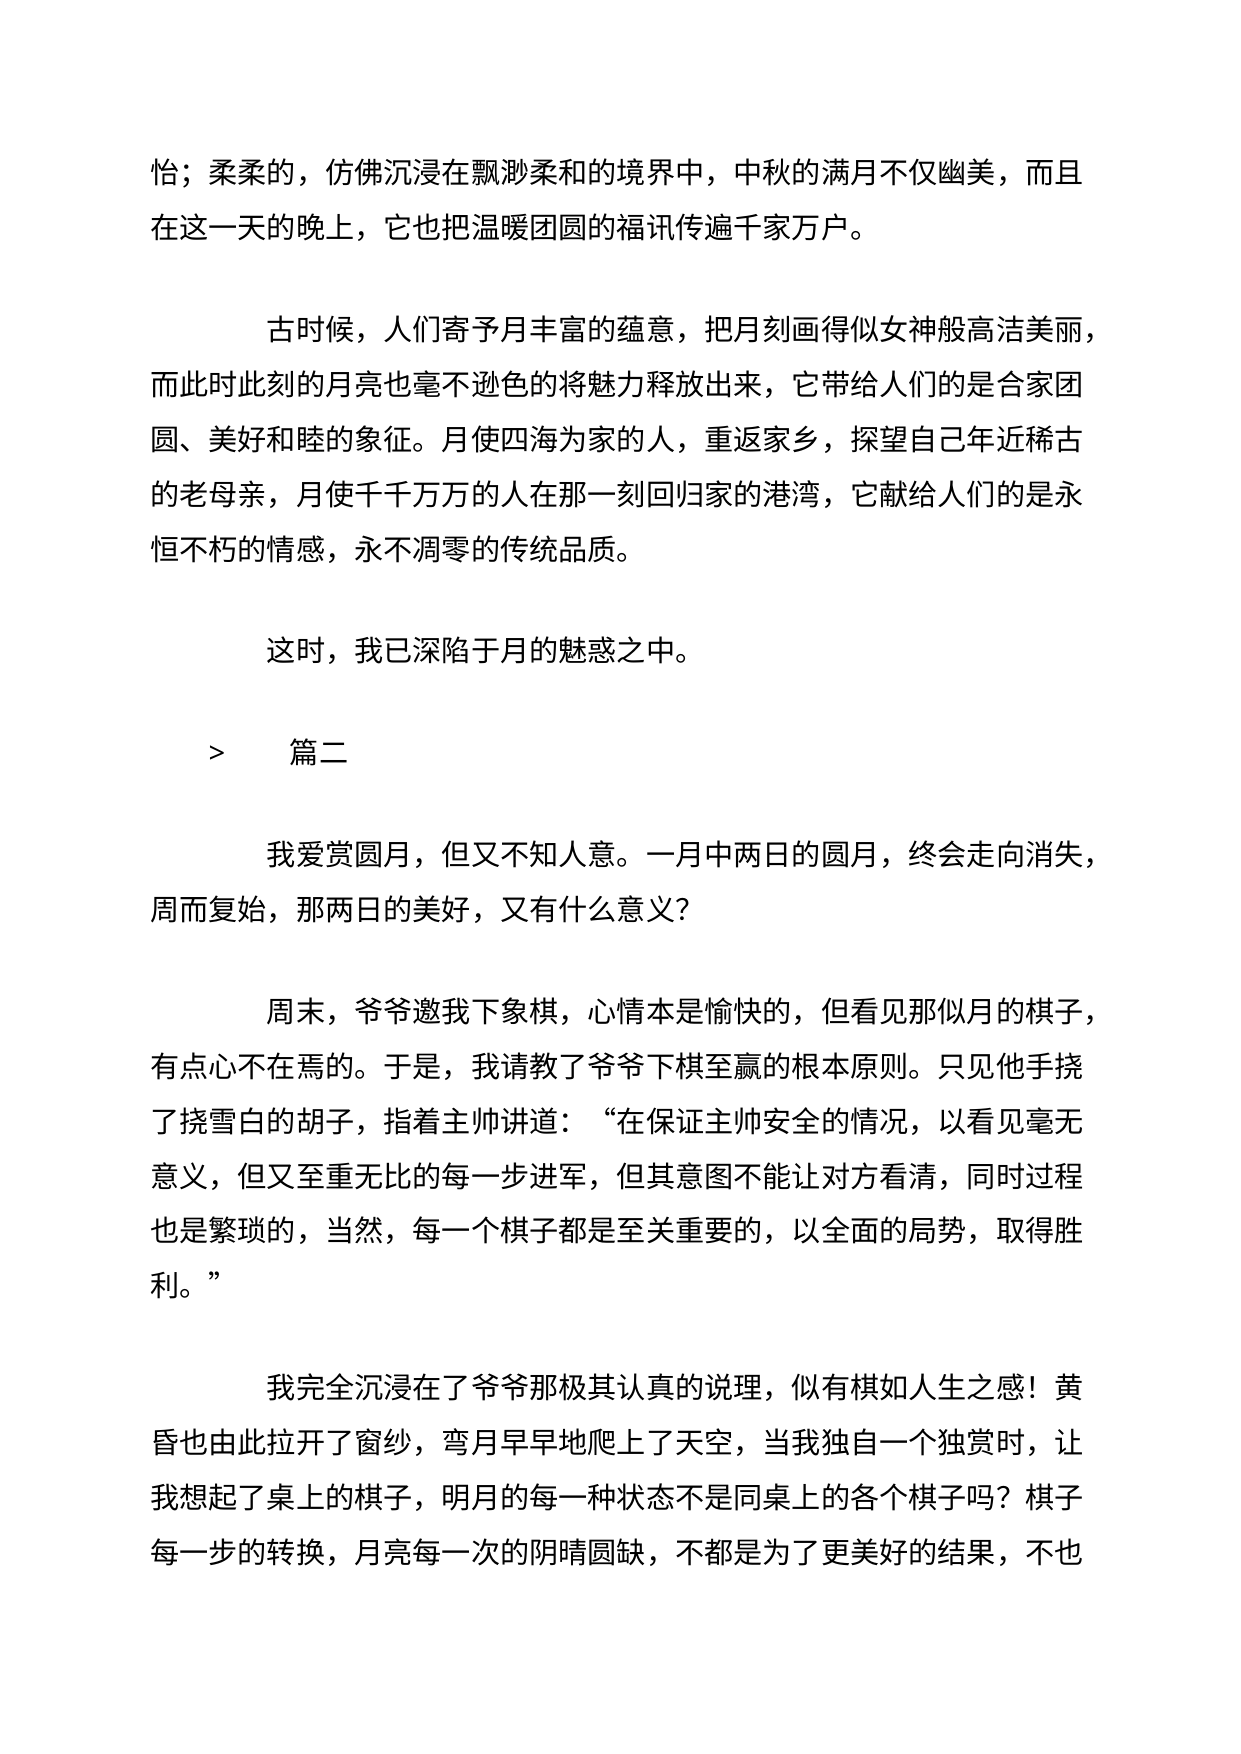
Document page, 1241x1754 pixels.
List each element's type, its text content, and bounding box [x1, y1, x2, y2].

text 我爱赏圆月，但又不知人意。一月中两日的圆月，终会走向消失，周而复始，那两日的美好，又有什么意义？ [150, 832, 1090, 929]
text > 篇二 [150, 730, 1090, 772]
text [150, 150, 1090, 247]
text 古时候，人们寄予月丰富的蕴意，把月刻画得似女神般高洁美丽，而此时此刻的月亮也毫不逊色的将魅力释放出来，它带给人们的是合家团圆、美好和睦的象征。月使四海为家的人，重返家乡，探望自己年近稀古的老母亲，月使千千万万的人在那一刻回归家的港湾，它献给人们的是永恒不朽的情感，永不凋零的传统品质。 [150, 307, 1090, 568]
text 这时，我已深陷于月的魅惑之中。 [150, 628, 1090, 670]
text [150, 1365, 1090, 1572]
text 周末，爷爷邀我下象棋，心情本是愉快的，但看见那似月的棋子，有点心不在焉的。于是，我请教了爷爷下棋至赢的根本原则。只见他手挠了挠雪白的胡子，指着主帅讲道：“在保证主帅安全的情况，以看见毫无意义，但又至重无比的每一步进军，但其意图不能让对方看清，同时过程也是繁琐的，当然，每一个棋子都是至关重要的，以全面的局势，取得胜利。” [150, 988, 1090, 1305]
